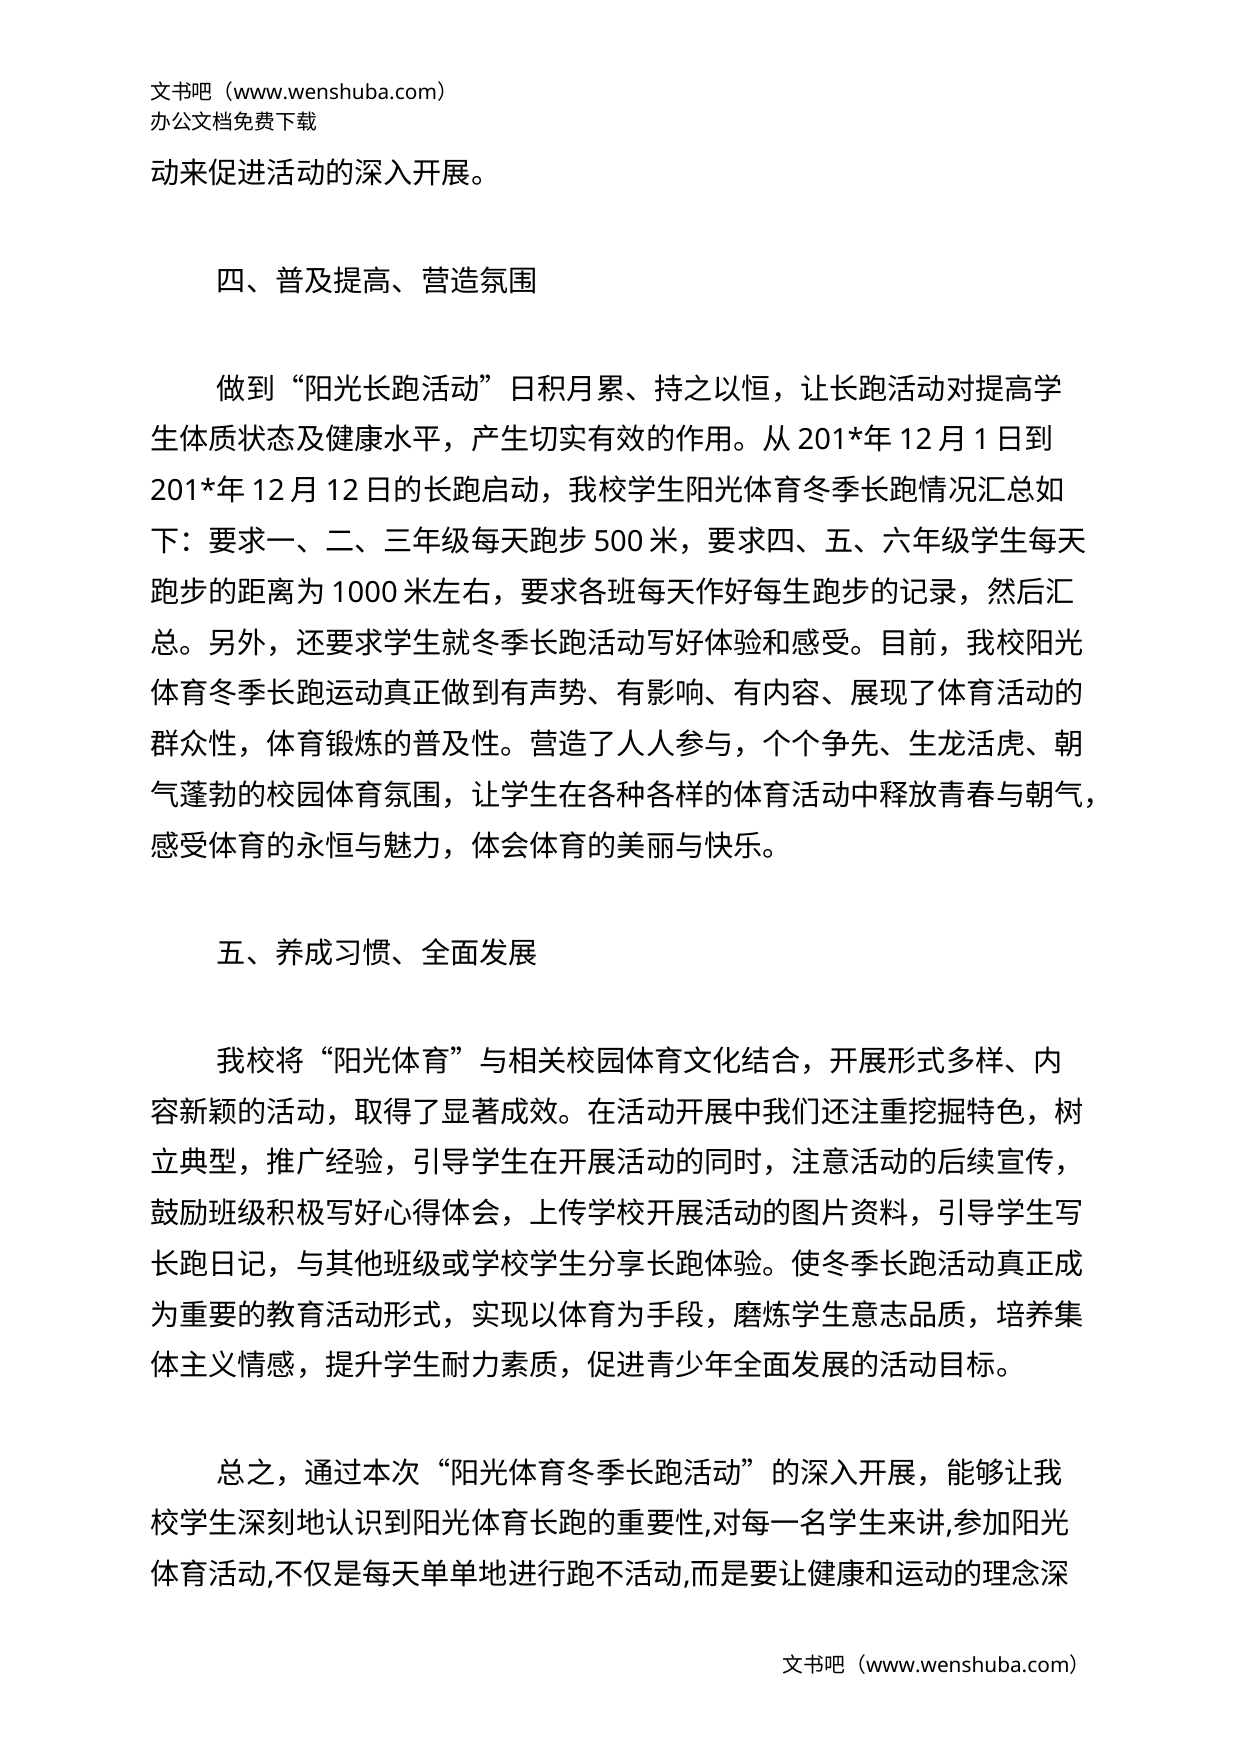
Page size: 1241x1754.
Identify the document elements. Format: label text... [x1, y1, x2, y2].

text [150, 150, 1090, 192]
text 五、养成习惯、全面发展 [150, 930, 1090, 972]
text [150, 1449, 1090, 1593]
text 我校将“阳光体育”与相关校园体育文化结合，开展形式多样、内容新颖的活动，取得了显著成效。在活动开展中我们还注重挖掘特色，树立典型，推广经验，引导学生在开展活动的同时，注意活动的后续宣传，鼓励班级积极写好心得体会，上传学校开展活动的图片资料，引导学生写长跑日记，与其他班级或学校学生分享长跑体验。使冬季长跑活动真正成为重要的教育活动形式，实现以体育为手段，磨炼学生意志品质，培养集体主义情感，提升学生耐力素质，促进青少年全面发展的活动目标。 [150, 1037, 1090, 1384]
text 做到“阳光长跑活动”日积月累、持之以恒，让长跑活动对提高学生体质状态及健康水平，产生切实有效的作用。从201*年12月1日到201*年12月12日的长跑启动，我校学生阳光体育冬季长跑情况汇总如下：要求一、二、三年级每天跑步500米，要求四、五、六年级学生每天跑步的距离为1000米左右，要求各班每天作好每生跑步的记录，然后汇总。另外，还要求学生就冬季长跑活动写好体验和感受。目前，我校阳光体育冬季长跑运动真正做到有声势、有影响、有内容、展现了体育活动的群众性，体育锻炼的普及性。营造了人人参与，个个争先、生龙活虎、朝气蓬勃的校园体育氛围，让学生在各种各样的体育活动中释放青春与朝气，感受体育的永恒与魅力，体会体育的美丽与快乐。 [150, 365, 1090, 864]
text 四、普及提高、营造氛围 [150, 258, 1090, 300]
